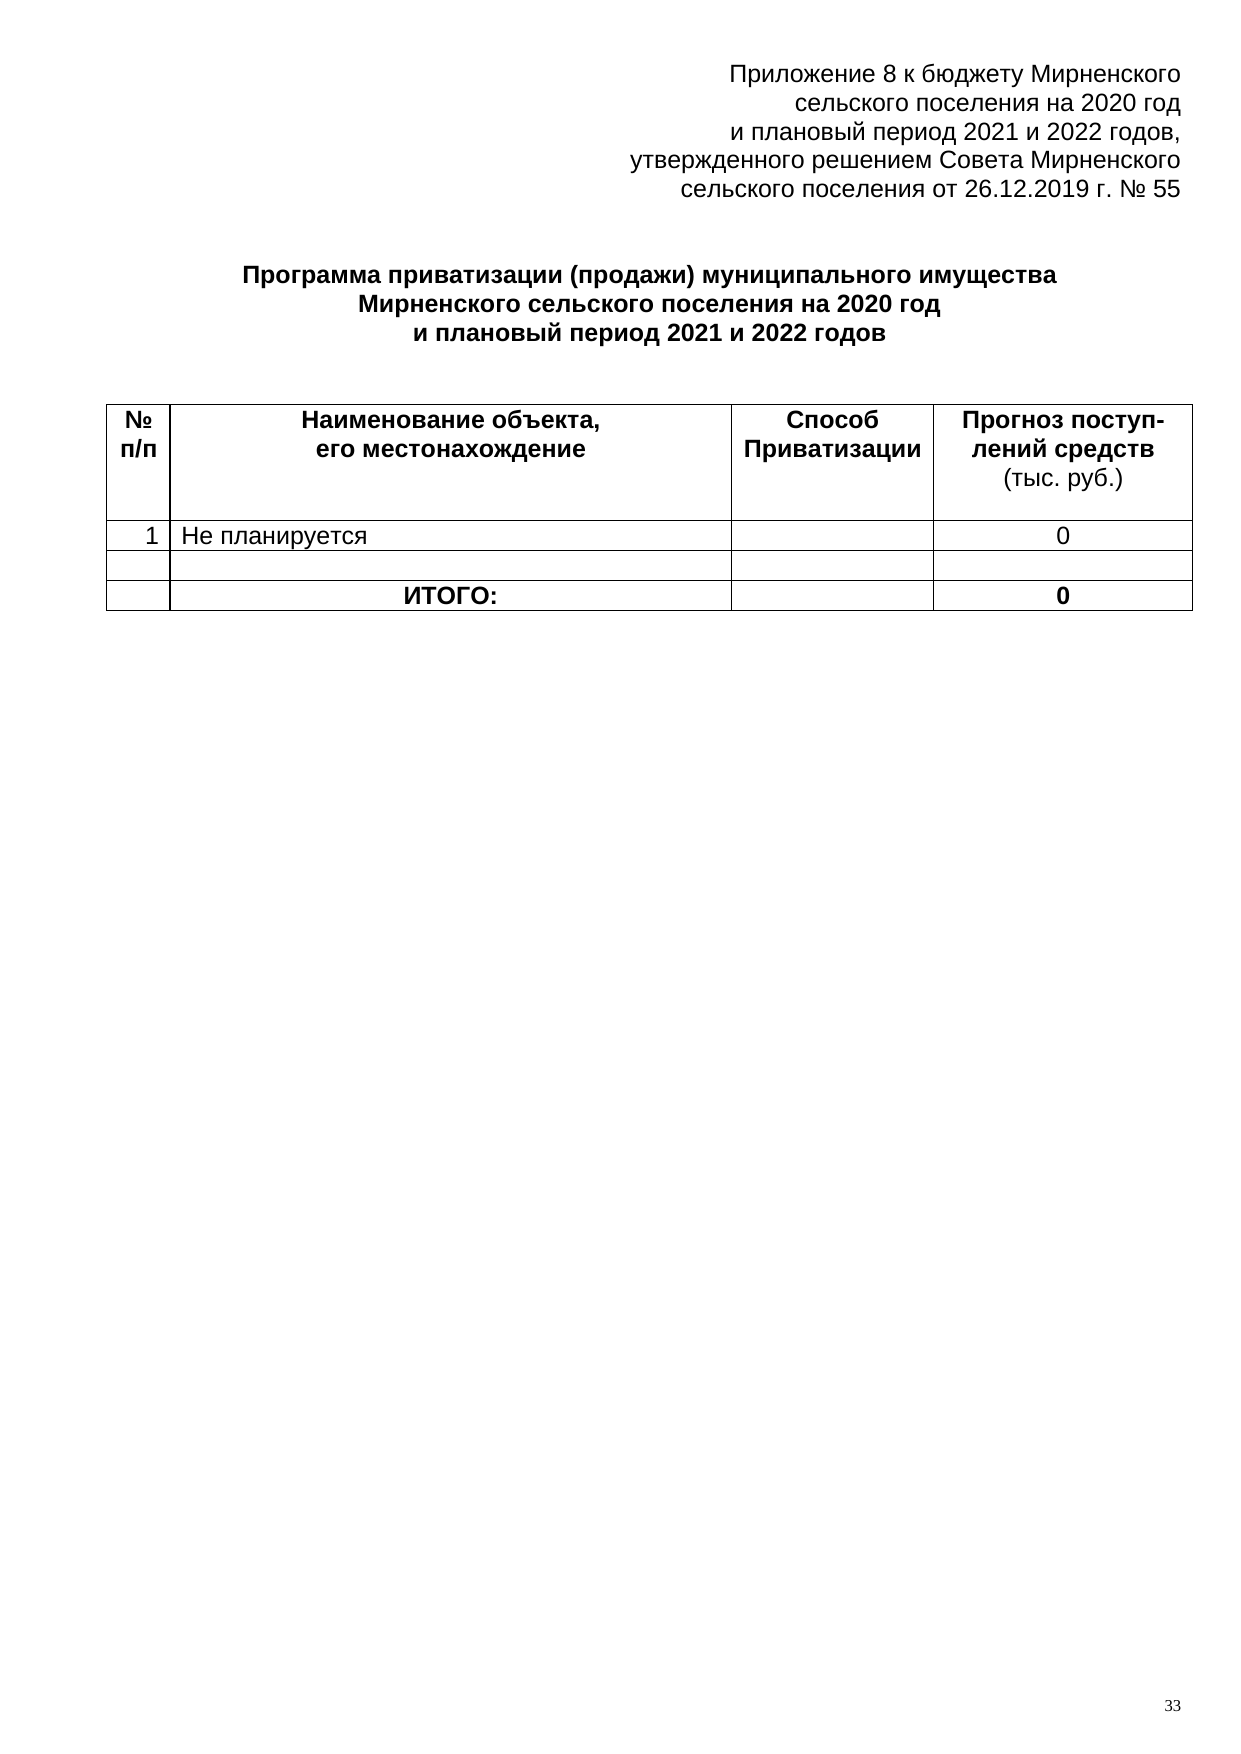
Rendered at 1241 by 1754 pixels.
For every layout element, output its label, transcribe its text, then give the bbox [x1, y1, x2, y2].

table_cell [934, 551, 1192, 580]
text Приложение 8 к бюджету Мирненского [118, 59, 1181, 88]
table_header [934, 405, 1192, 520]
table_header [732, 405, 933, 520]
text Программа приватизации (продажи) муниципального имущества [118, 260, 1181, 289]
text утвержденного решением Совета Мирненского [118, 145, 1181, 174]
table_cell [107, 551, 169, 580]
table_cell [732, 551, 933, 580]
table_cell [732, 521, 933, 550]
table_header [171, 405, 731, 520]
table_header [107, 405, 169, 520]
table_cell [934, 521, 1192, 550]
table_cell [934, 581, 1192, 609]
text и плановый период 2021 и 2022 годов, [118, 117, 1181, 145]
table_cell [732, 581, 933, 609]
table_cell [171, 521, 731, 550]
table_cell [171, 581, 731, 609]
text сельского поселения на 2020 год [118, 88, 1181, 117]
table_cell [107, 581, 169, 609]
text и плановый период 2021 и 2022 годов [118, 318, 1181, 347]
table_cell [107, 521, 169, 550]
text Мирненского сельского поселения на 2020 год [118, 289, 1181, 318]
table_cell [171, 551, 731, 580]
text сельского поселения от 26.12.2019 г. № 55 [487, 174, 1181, 203]
